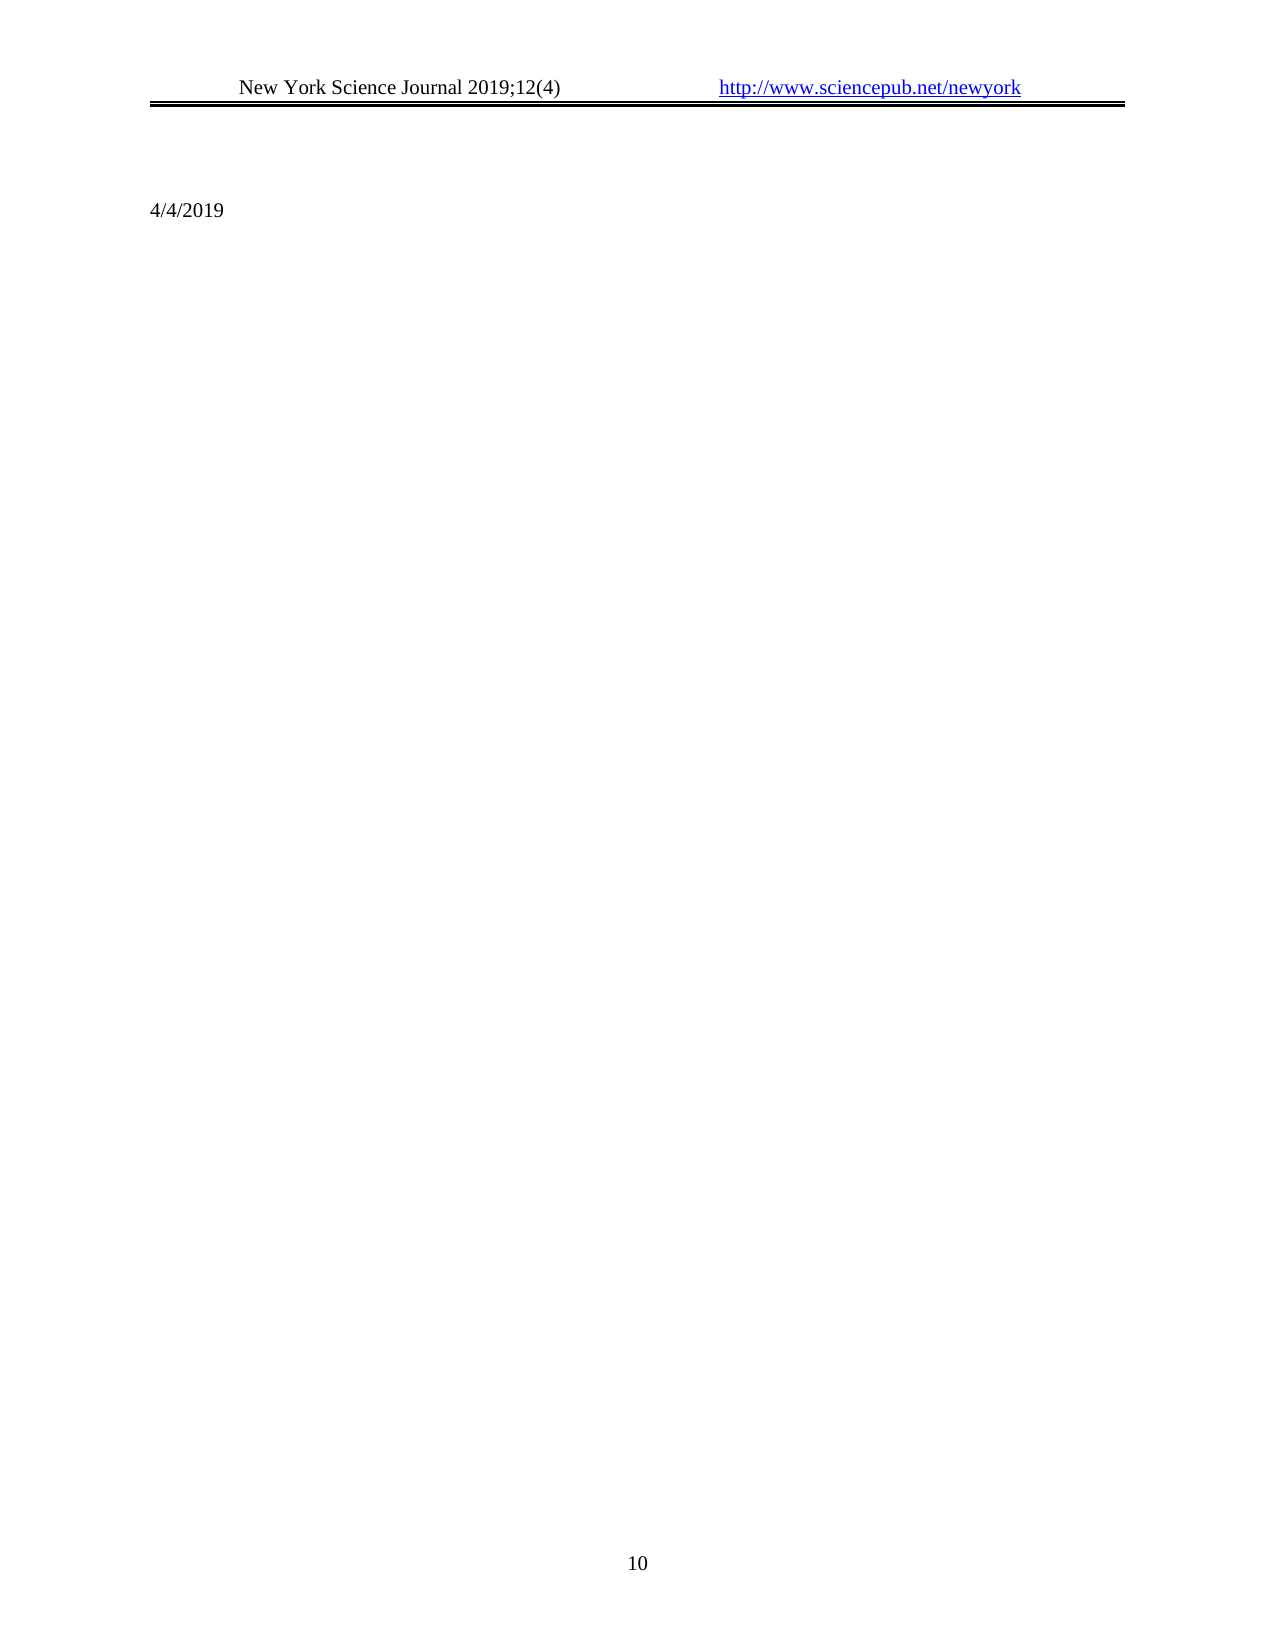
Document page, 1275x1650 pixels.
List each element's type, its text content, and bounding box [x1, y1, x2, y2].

text 4/4/2019 [150, 198, 1125, 222]
